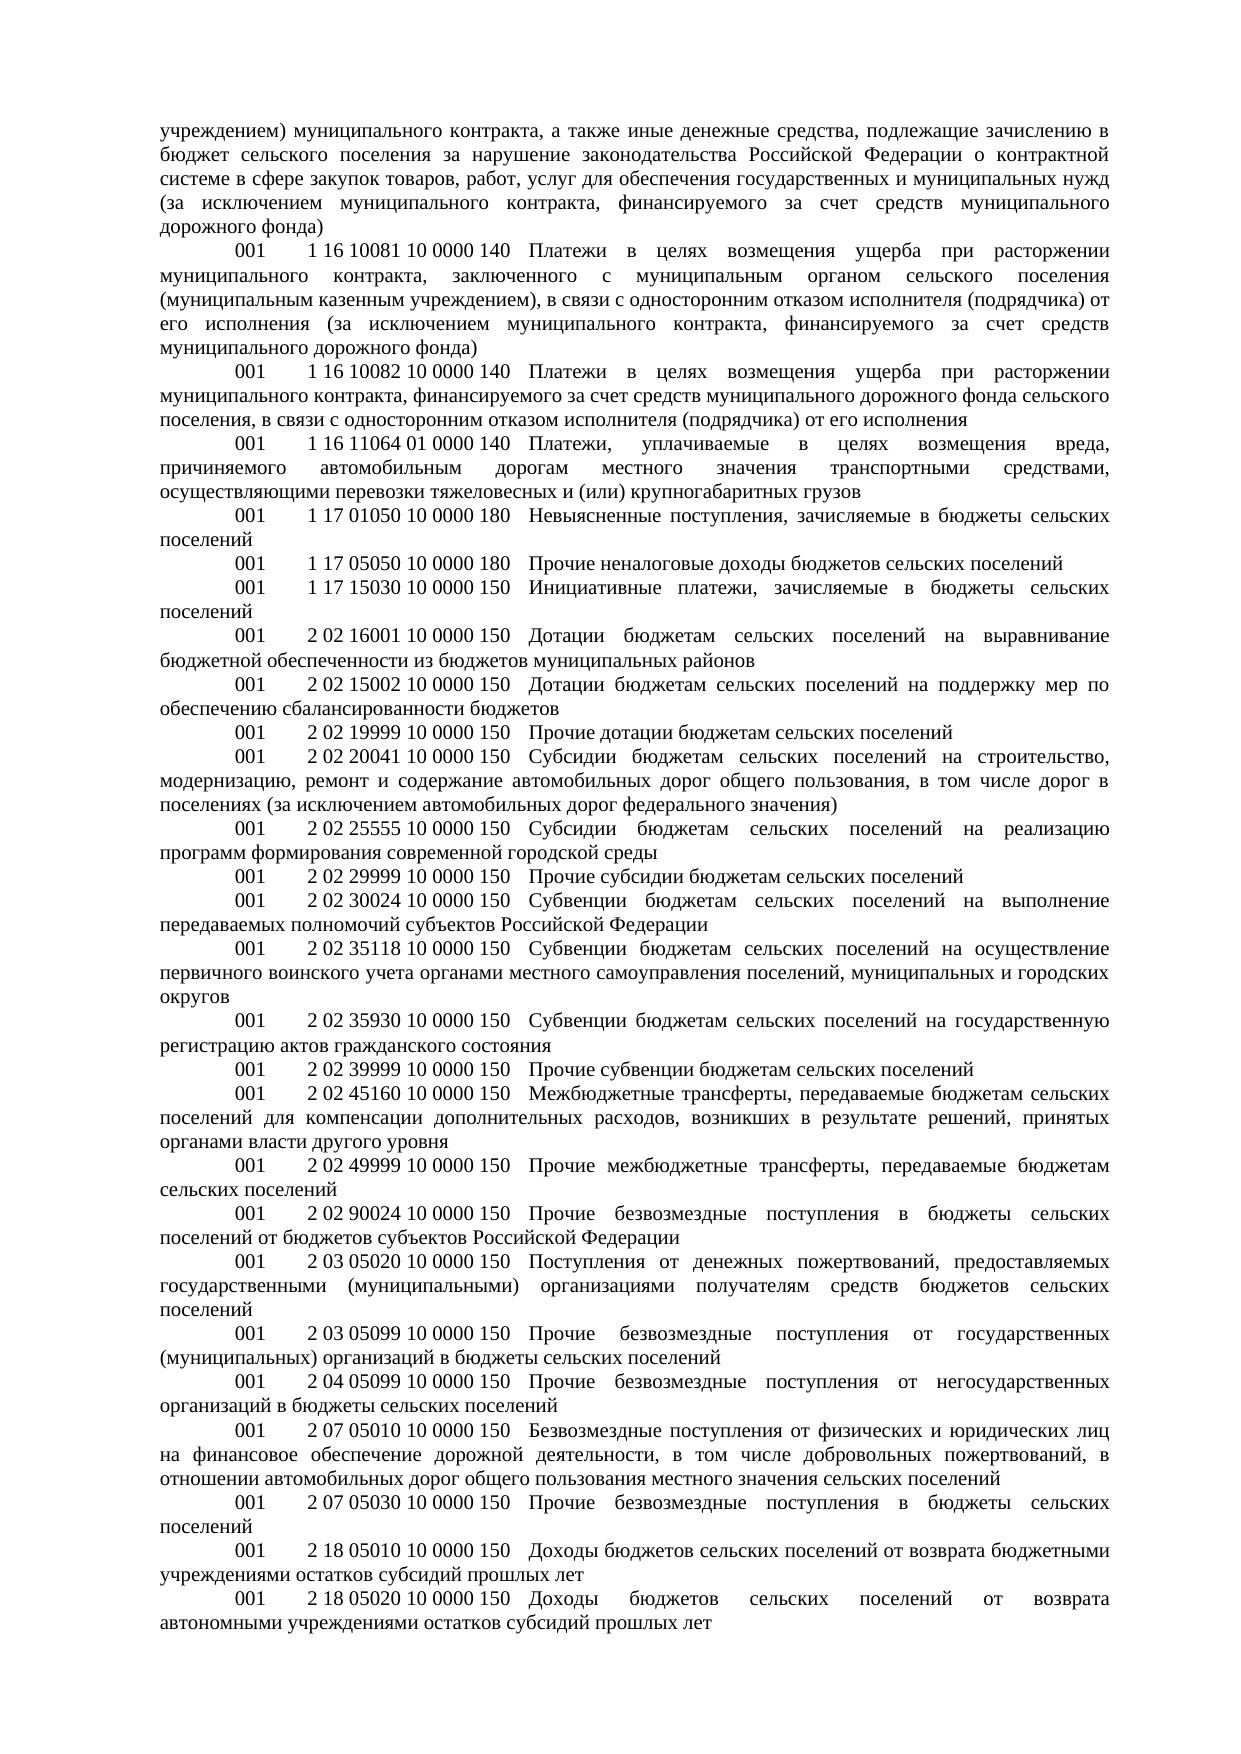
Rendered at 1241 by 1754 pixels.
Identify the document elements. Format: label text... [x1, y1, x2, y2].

text 001 2 02 35930 10 0000 150 Субвенции бюджетам сельских поселений на государственную регистрацию актов гражданского состояния [159, 1008, 1110, 1057]
text 001 1 16 10081 10 0000 140 Платежи в целях возмещения ущерба при расторжении муниципального контракта, заключенного с муниципальным органом сельского поселения (муниципальным казенным учреждением), в связи с односторонним отказом исполнителя (подрядчика) от его исполнения (за исключением муниципального контракта, финансируемого за счет средств муниципального дорожного фонда) [159, 238, 1110, 359]
text 001 2 07 05010 10 0000 150 Безвозмездные поступления от физических и юридических лиц на финансовое обеспечение дорожной деятельности, в том числе добровольных пожертвований, в отношении автомобильных дорог общего пользования местного значения сельских поселений [159, 1417, 1110, 1490]
text 001 1 17 15030 10 0000 150 Инициативные платежи, зачисляемые в бюджеты сельских поселений [159, 575, 1110, 623]
text 001 2 02 45160 10 0000 150 Межбюджетные трансферты, передаваемые бюджетам сельских поселений для компенсации дополнительных расходов, возникших в результате решений, принятых органами власти другого уровня [159, 1081, 1110, 1153]
text 001 2 07 05030 10 0000 150 Прочие безвозмездные поступления в бюджеты сельских поселений [159, 1490, 1110, 1538]
text 001 2 18 05010 10 0000 150 Доходы бюджетов сельских поселений от возврата бюджетными учреждениями остатков субсидий прошлых лет [159, 1538, 1110, 1586]
text 001 2 02 30024 10 0000 150 Субвенции бюджетам сельских поселений на выполнение передаваемых полномочий субъектов Российской Федерации [159, 888, 1110, 936]
text 001 2 02 39999 10 0000 150 Прочие субвенции бюджетам сельских поселений [159, 1057, 1110, 1081]
text 001 2 02 20041 10 0000 150 Субсидии бюджетам сельских поселений на строительство, модернизацию, ремонт и содержание автомобильных дорог общего пользования, в том числе дорог в поселениях (за исключением автомобильных дорог федерального значения) [159, 744, 1110, 816]
text 001 2 04 05099 10 0000 150 Прочие безвозмездные поступления от негосударственных организаций в бюджеты сельских поселений [159, 1369, 1110, 1417]
text 001 2 02 35118 10 0000 150 Субвенции бюджетам сельских поселений на осуществление первичного воинского учета органами местного самоуправления поселений, муниципальных и городских округов [159, 936, 1110, 1008]
text 001 2 02 29999 10 0000 150 Прочие субсидии бюджетам сельских поселений [159, 864, 1110, 888]
text 001 2 02 90024 10 0000 150 Прочие безвозмездные поступления в бюджеты сельских поселений от бюджетов субъектов Российской Федерации [159, 1201, 1110, 1249]
text 001 2 03 05099 10 0000 150 Прочие безвозмездные поступления от государственных (муниципальных) организаций в бюджеты сельских поселений [159, 1321, 1110, 1369]
text 001 2 02 19999 10 0000 150 Прочие дотации бюджетам сельских поселений [159, 720, 1110, 744]
text 001 2 02 15002 10 0000 150 Дотации бюджетам сельских поселений на поддержку мер по обеспечению сбалансированности бюджетов [159, 672, 1110, 720]
text 001 2 02 49999 10 0000 150 Прочие межбюджетные трансферты, передаваемые бюджетам сельских поселений [159, 1153, 1110, 1201]
text 001 2 02 16001 10 0000 150 Дотации бюджетам сельских поселений на выравнивание бюджетной обеспеченности из бюджетов муниципальных районов [159, 623, 1110, 672]
text 001 2 18 05020 10 0000 150 Доходы бюджетов сельских поселений от возврата автономными учреждениями остатков субсидий прошлых лет [159, 1586, 1110, 1634]
text 001 2 02 25555 10 0000 150 Субсидии бюджетам сельских поселений на реализацию программ формирования современной городской среды [159, 816, 1110, 864]
text 001 2 03 05020 10 0000 150 Поступления от денежных пожертвований, предоставляемых государственными (муниципальными) организациями получателям средств бюджетов сельских поселений [159, 1249, 1110, 1321]
text 001 1 16 11064 01 0000 140 Платежи, уплачиваемые в целях возмещения вреда, причиняемого автомобильным дорогам местного значения транспортными средствами, осуществляющими перевозки тяжеловесных и (или) крупногабаритных грузов [159, 431, 1110, 503]
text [159, 118, 1110, 238]
text 001 1 17 05050 10 0000 180 Прочие неналоговые доходы бюджетов сельских поселений [159, 551, 1110, 575]
text 001 1 17 01050 10 0000 180 Невыясненные поступления, зачисляемые в бюджеты сельских поселений [159, 503, 1110, 551]
text 001 1 16 10082 10 0000 140 Платежи в целях возмещения ущерба при расторжении муниципального контракта, финансируемого за счет средств муниципального дорожного фонда сельского поселения, в связи с односторонним отказом исполнителя (подрядчика) от его исполнения [159, 359, 1110, 431]
